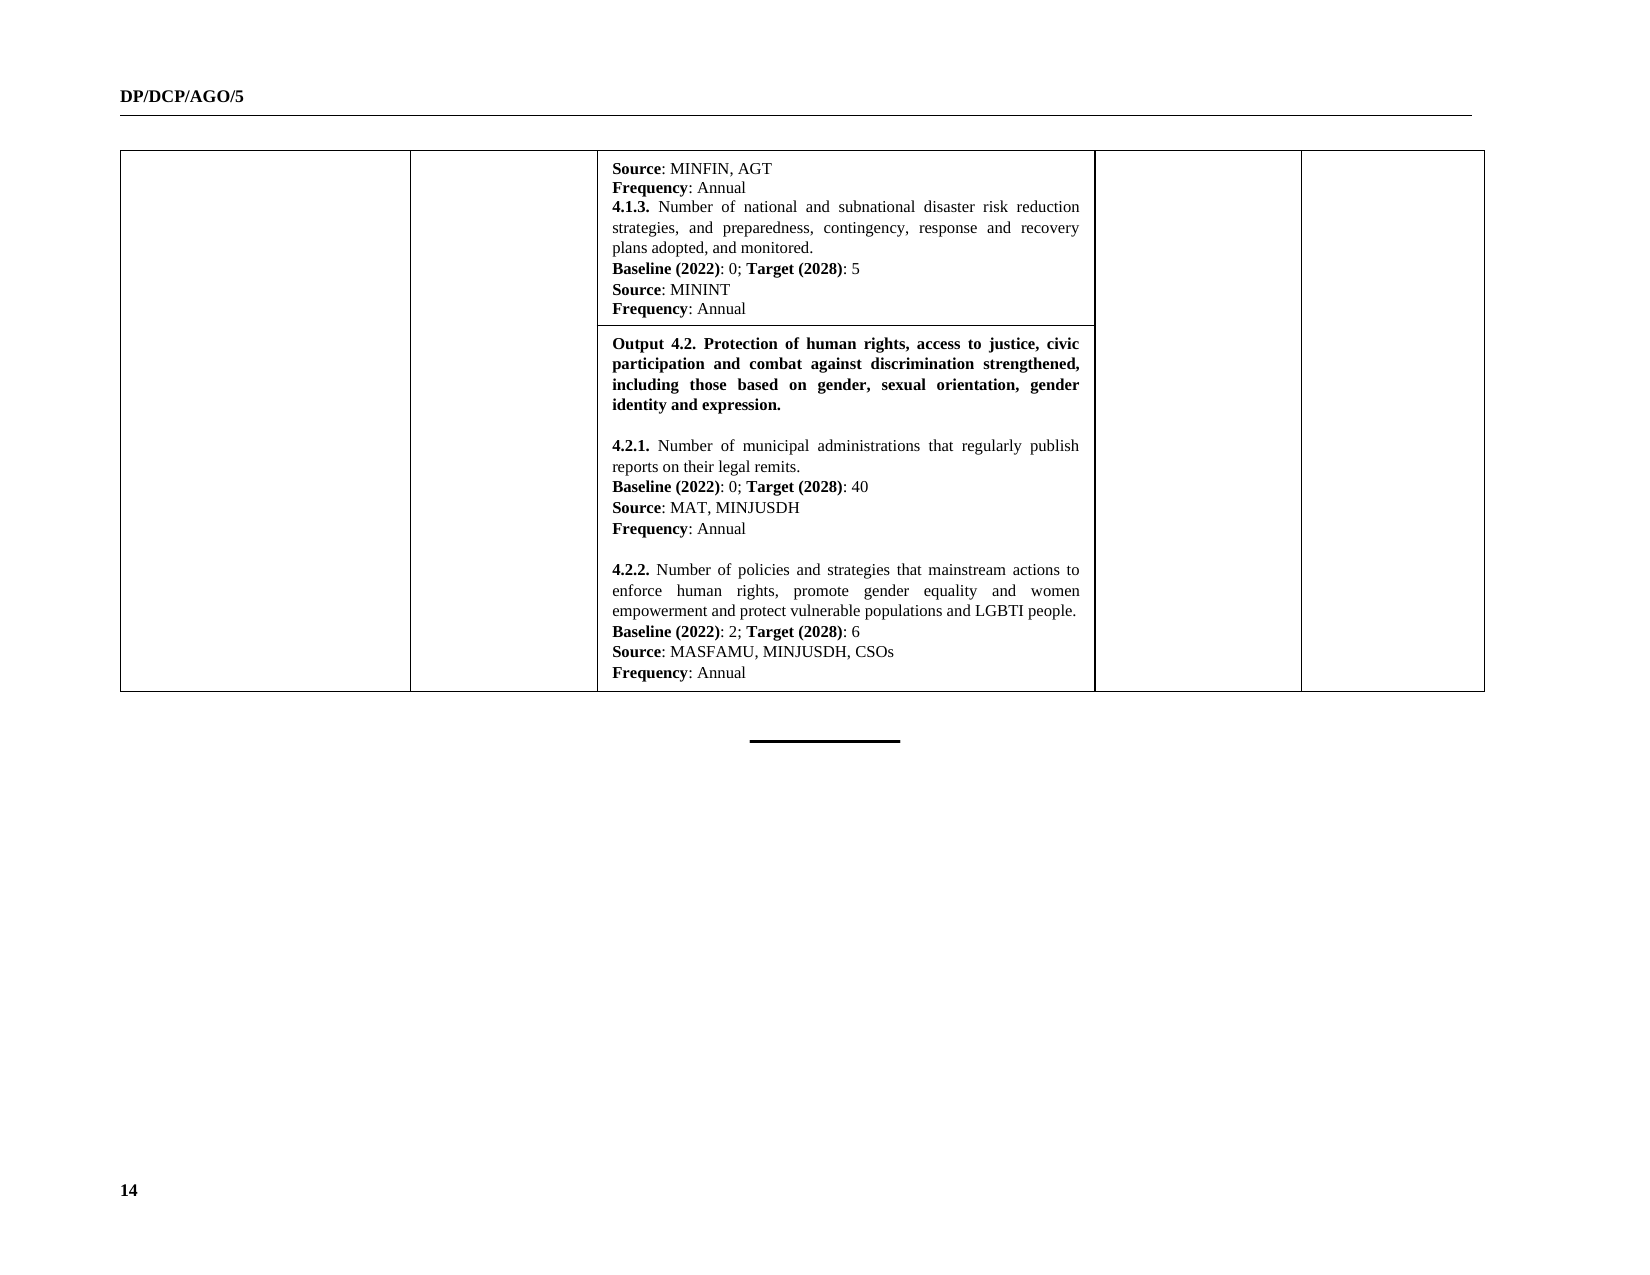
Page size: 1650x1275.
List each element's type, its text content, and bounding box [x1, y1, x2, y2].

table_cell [1096, 151, 1301, 691]
table_cell Output 4.2. Protection of human rights, access to justice, civic participation and combat against discrimination strengthened, including those based on gender, sexual orientation, gender identity and expression. 4.2.1. Number of municipal administrations that regularly publish reports on their legal remits. Baseline (2022): 0; Target (2028): 40 Source: MAT, MINJUSDH Frequency: Annual 4.2.2. Number of policies and strategies that mainstream actions to enforce human rights, promote gender equality and women empowerment and protect vulnerable populations and LGBTI people. Baseline (2022): 2; Target (2028): 6 Source: MASFAMU, MINJUSDH, CSOs Frequency: Annual [598, 326, 1094, 691]
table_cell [598, 151, 1094, 325]
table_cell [121, 151, 410, 691]
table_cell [411, 151, 597, 691]
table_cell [1302, 151, 1484, 691]
